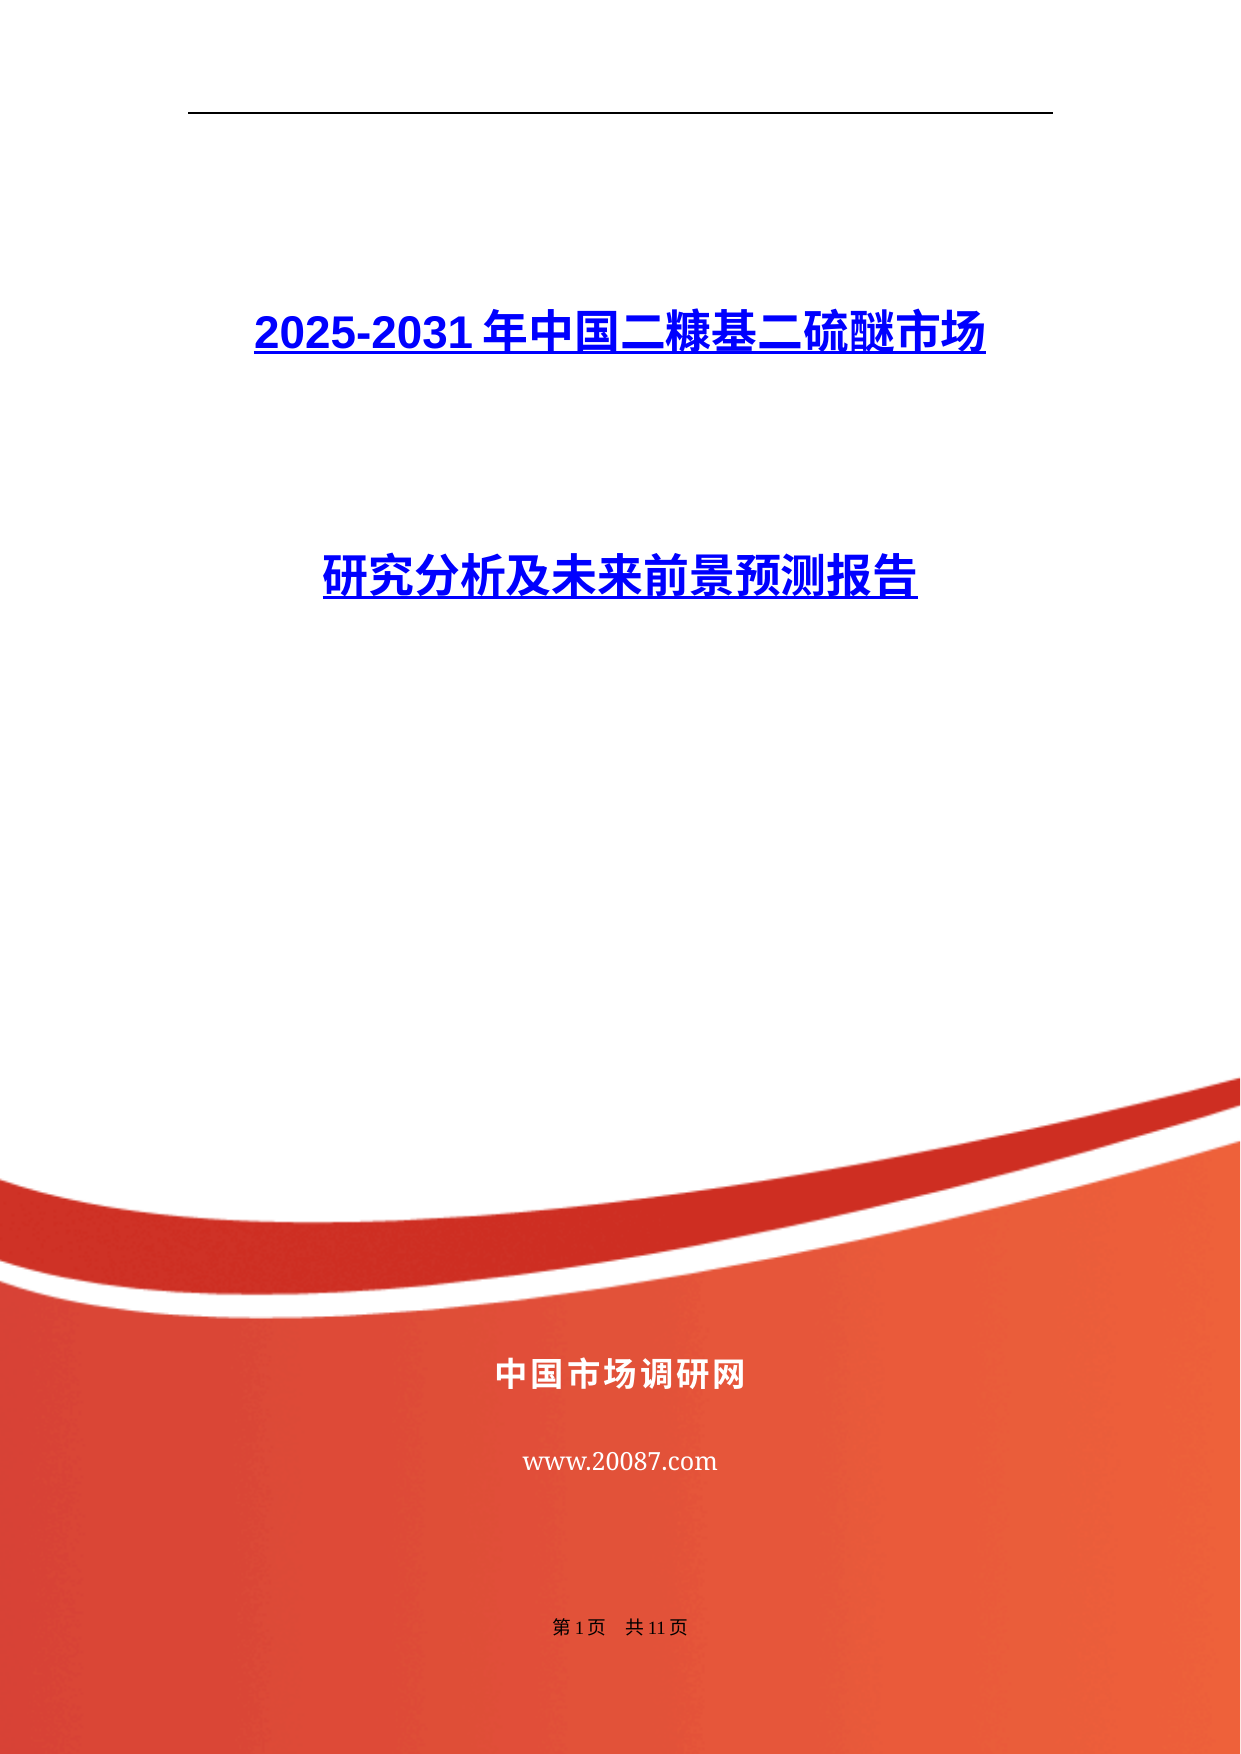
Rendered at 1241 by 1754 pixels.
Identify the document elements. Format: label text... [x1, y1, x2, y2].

table_header 2025-2031年中国二糠基二硫醚市场研究分析及未来前景预测报告 [188, 207, 1053, 773]
subtitle 中国市场调研网 [187, 1339, 1053, 1404]
text www.20087.com [187, 1428, 1053, 1493]
picture [0, 1006, 1241, 1754]
